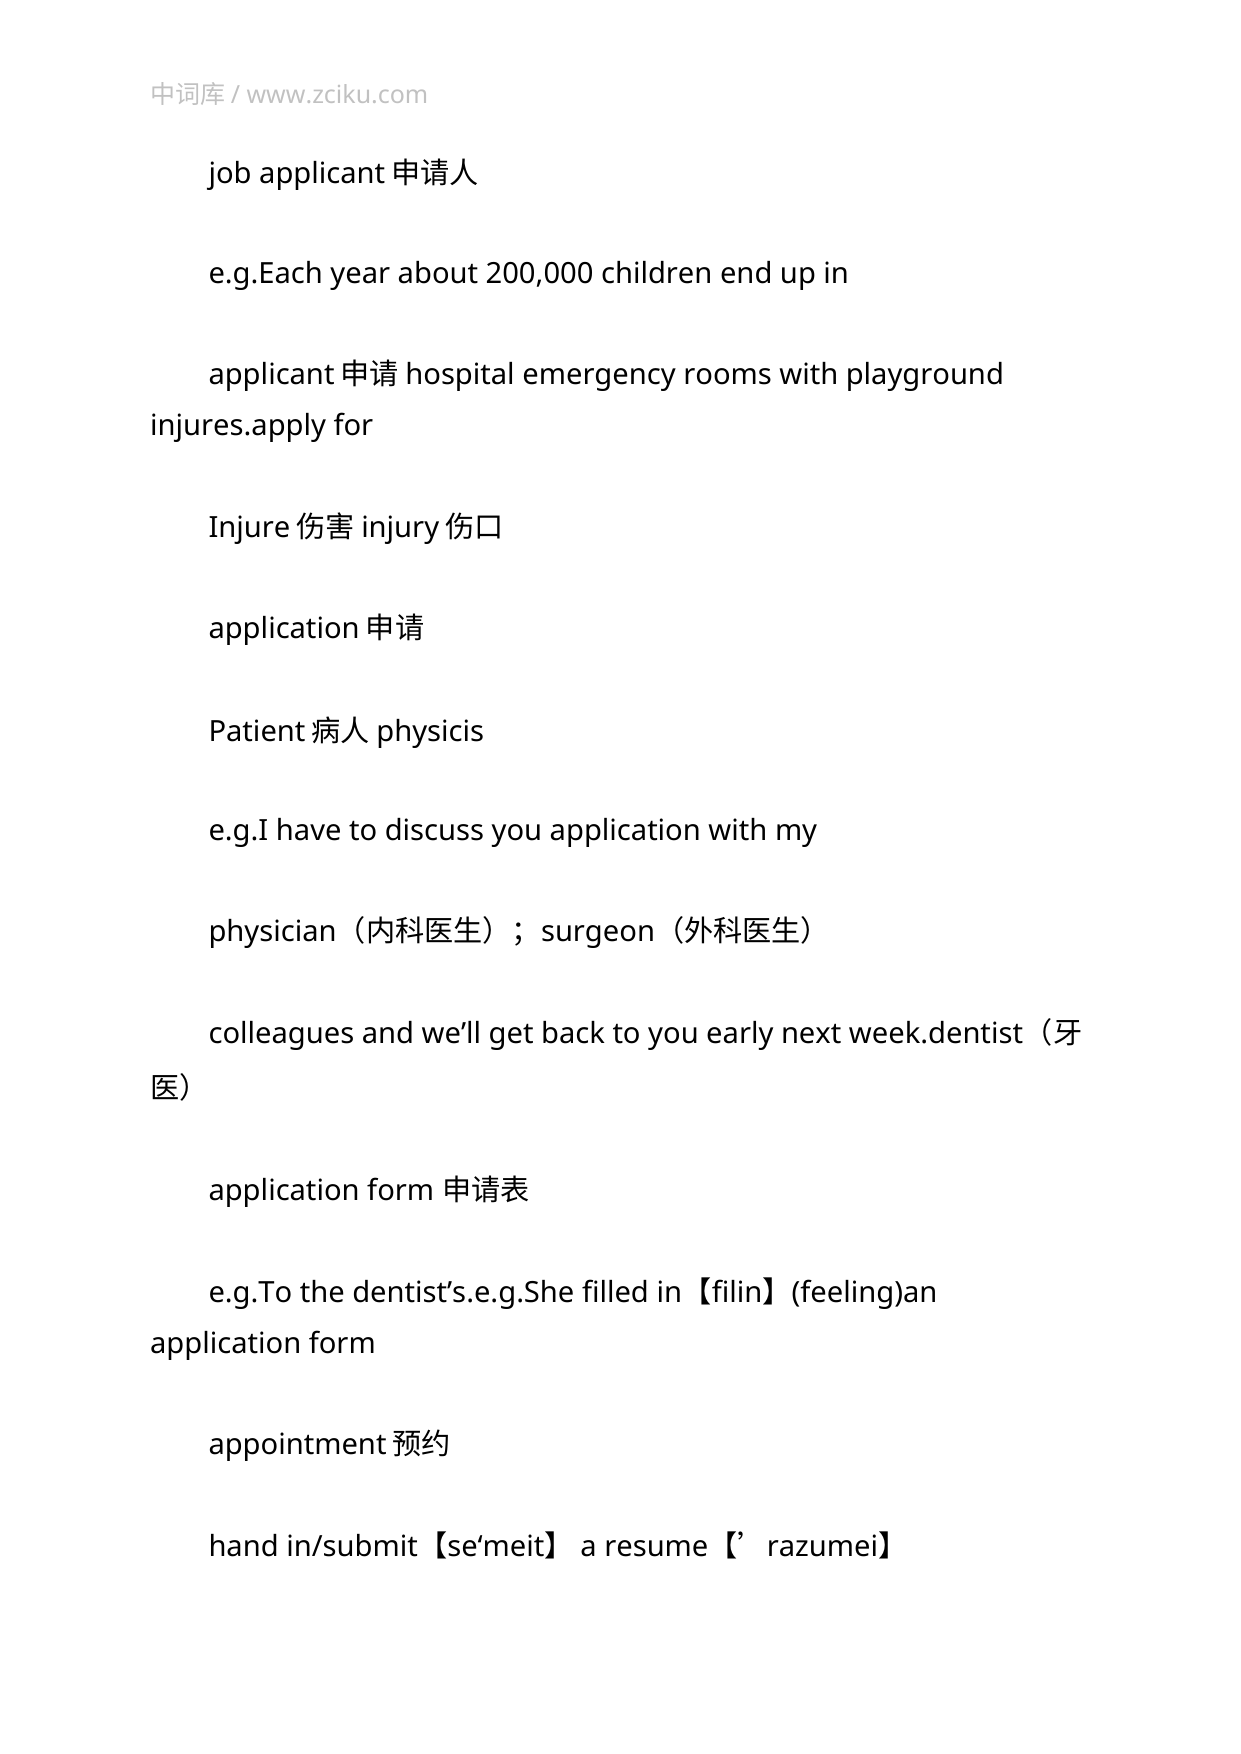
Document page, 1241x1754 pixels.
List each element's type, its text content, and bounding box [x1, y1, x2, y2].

text Patient病人 physicis [150, 707, 1090, 749]
text e.g.To the dentist’s.e.g.She filled in【filin】(feeling)an application form [150, 1268, 1090, 1362]
text application申请 [150, 605, 1090, 647]
text physician（内科医生）；surgeon（外科医生） [150, 907, 1090, 950]
text e.g.I have to discuss you application with my [150, 809, 1090, 849]
text job applicant申请人 [150, 150, 1090, 192]
text Injure伤害 injury伤口 [150, 503, 1090, 546]
text hand in/submit【se‘meit】 a resume【’razumei】 [150, 1523, 1090, 1565]
text appointment预约 [150, 1421, 1090, 1463]
text application form 申请表 [150, 1166, 1090, 1209]
text e.g.Each year about 200,000 children end up in [150, 252, 1090, 292]
text applicant申请 hospital emergency rooms with playground injures.apply for [150, 350, 1090, 444]
text colleagues and we’ll get back to you early next week.dentist（牙医） [150, 1009, 1090, 1107]
